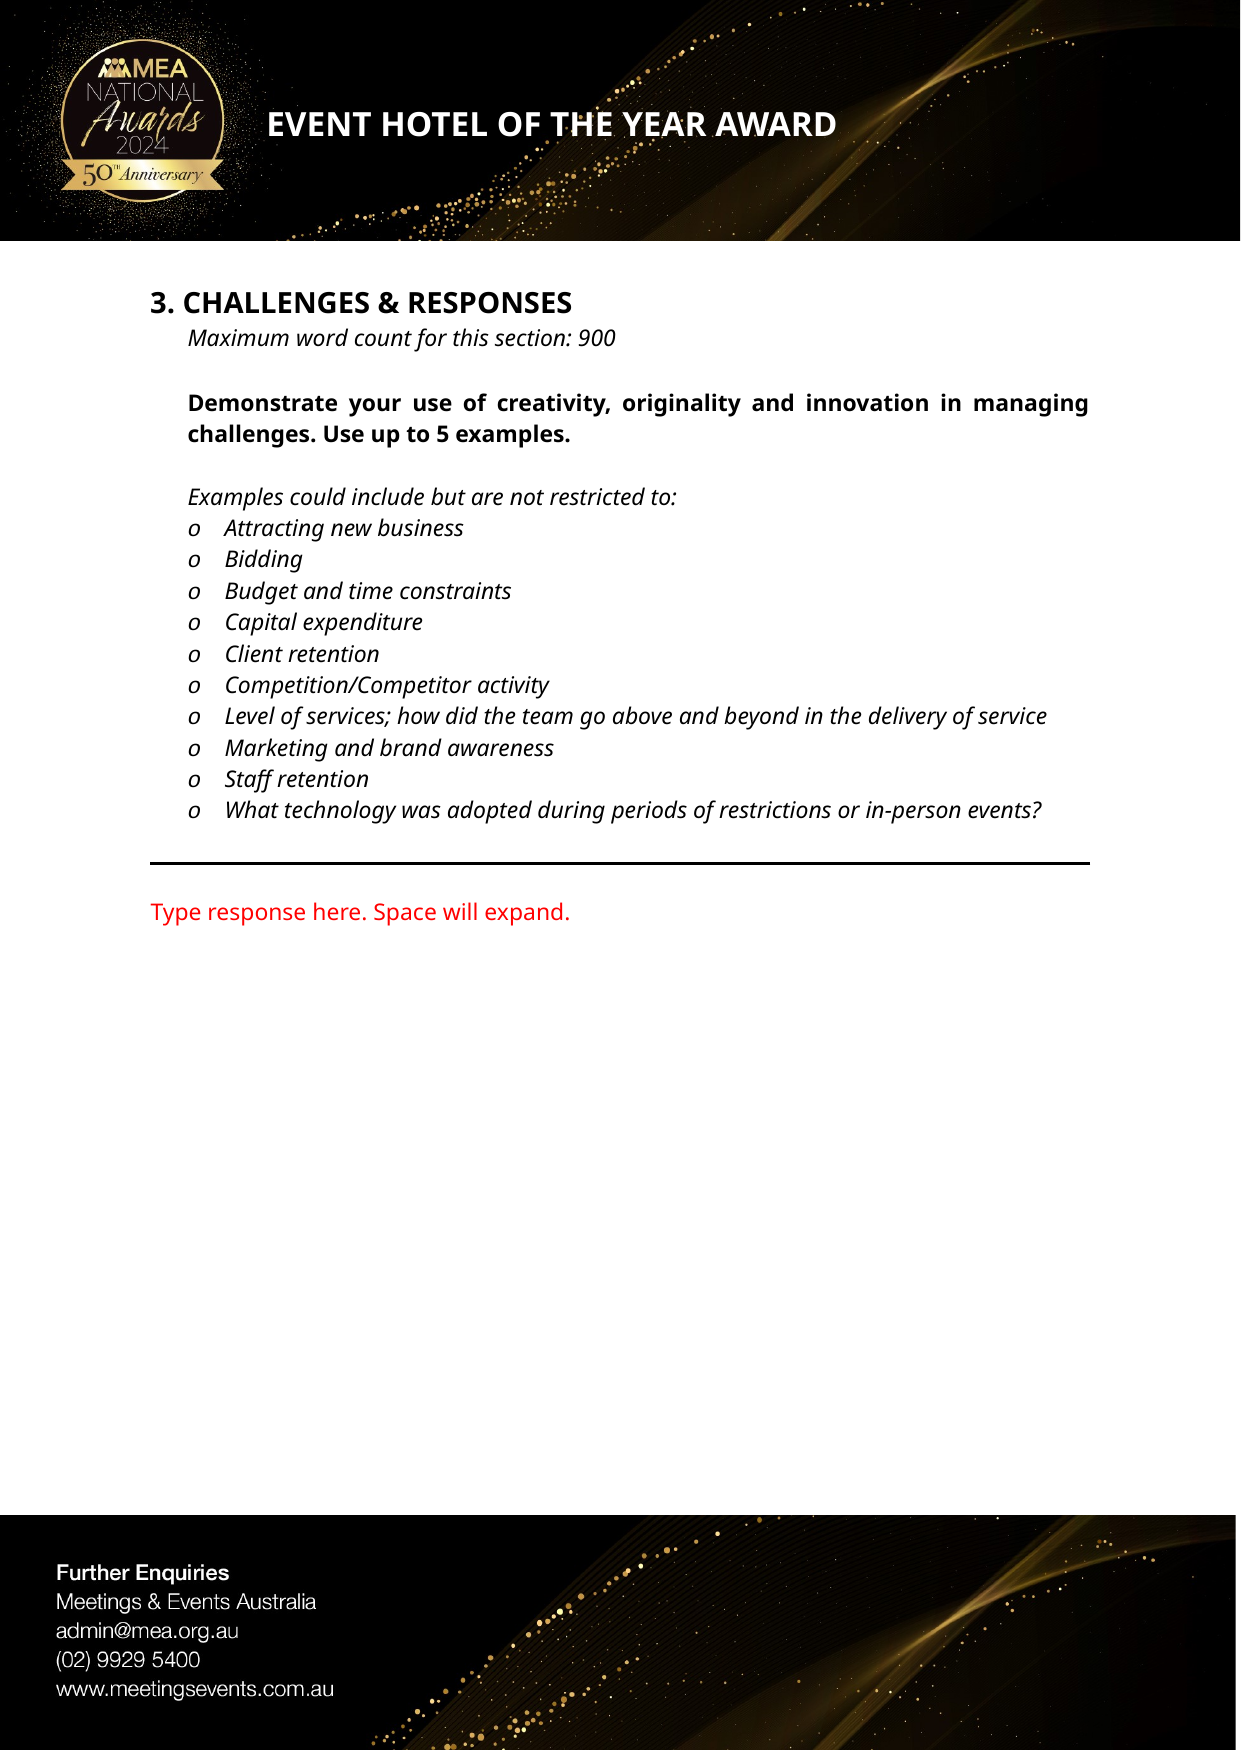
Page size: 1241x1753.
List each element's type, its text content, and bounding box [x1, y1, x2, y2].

list Maximum word count for this section: 900 [187, 322, 1090, 353]
list Capital expenditure [187, 606, 1090, 637]
text Examples could include but are not restricted to: [150, 481, 1090, 512]
list Competition/Competitor activity [187, 669, 1090, 700]
list Level of services; how did the team go above and beyond in the delivery of service [187, 700, 1090, 732]
text Demonstrate your use of creativity, originality and innovation in managing challenges. Use up to 5 examples. [187, 387, 1090, 449]
list Bidding [187, 543, 1090, 575]
text 3. CHALLENGES & RESPONSES [150, 282, 1090, 322]
picture [0, 0, 1241, 241]
text Type response here. Space will expand. [150, 896, 1090, 927]
list What technology was adopted during periods of restrictions or in-person events? [187, 794, 1090, 826]
picture [0, 1515, 1236, 1750]
list Attracting new business [187, 512, 1090, 543]
list Staff retention [187, 763, 1090, 794]
list Marketing and brand awareness [187, 732, 1090, 763]
list Client retention [187, 637, 1090, 669]
list Budget and time constraints [187, 575, 1090, 606]
